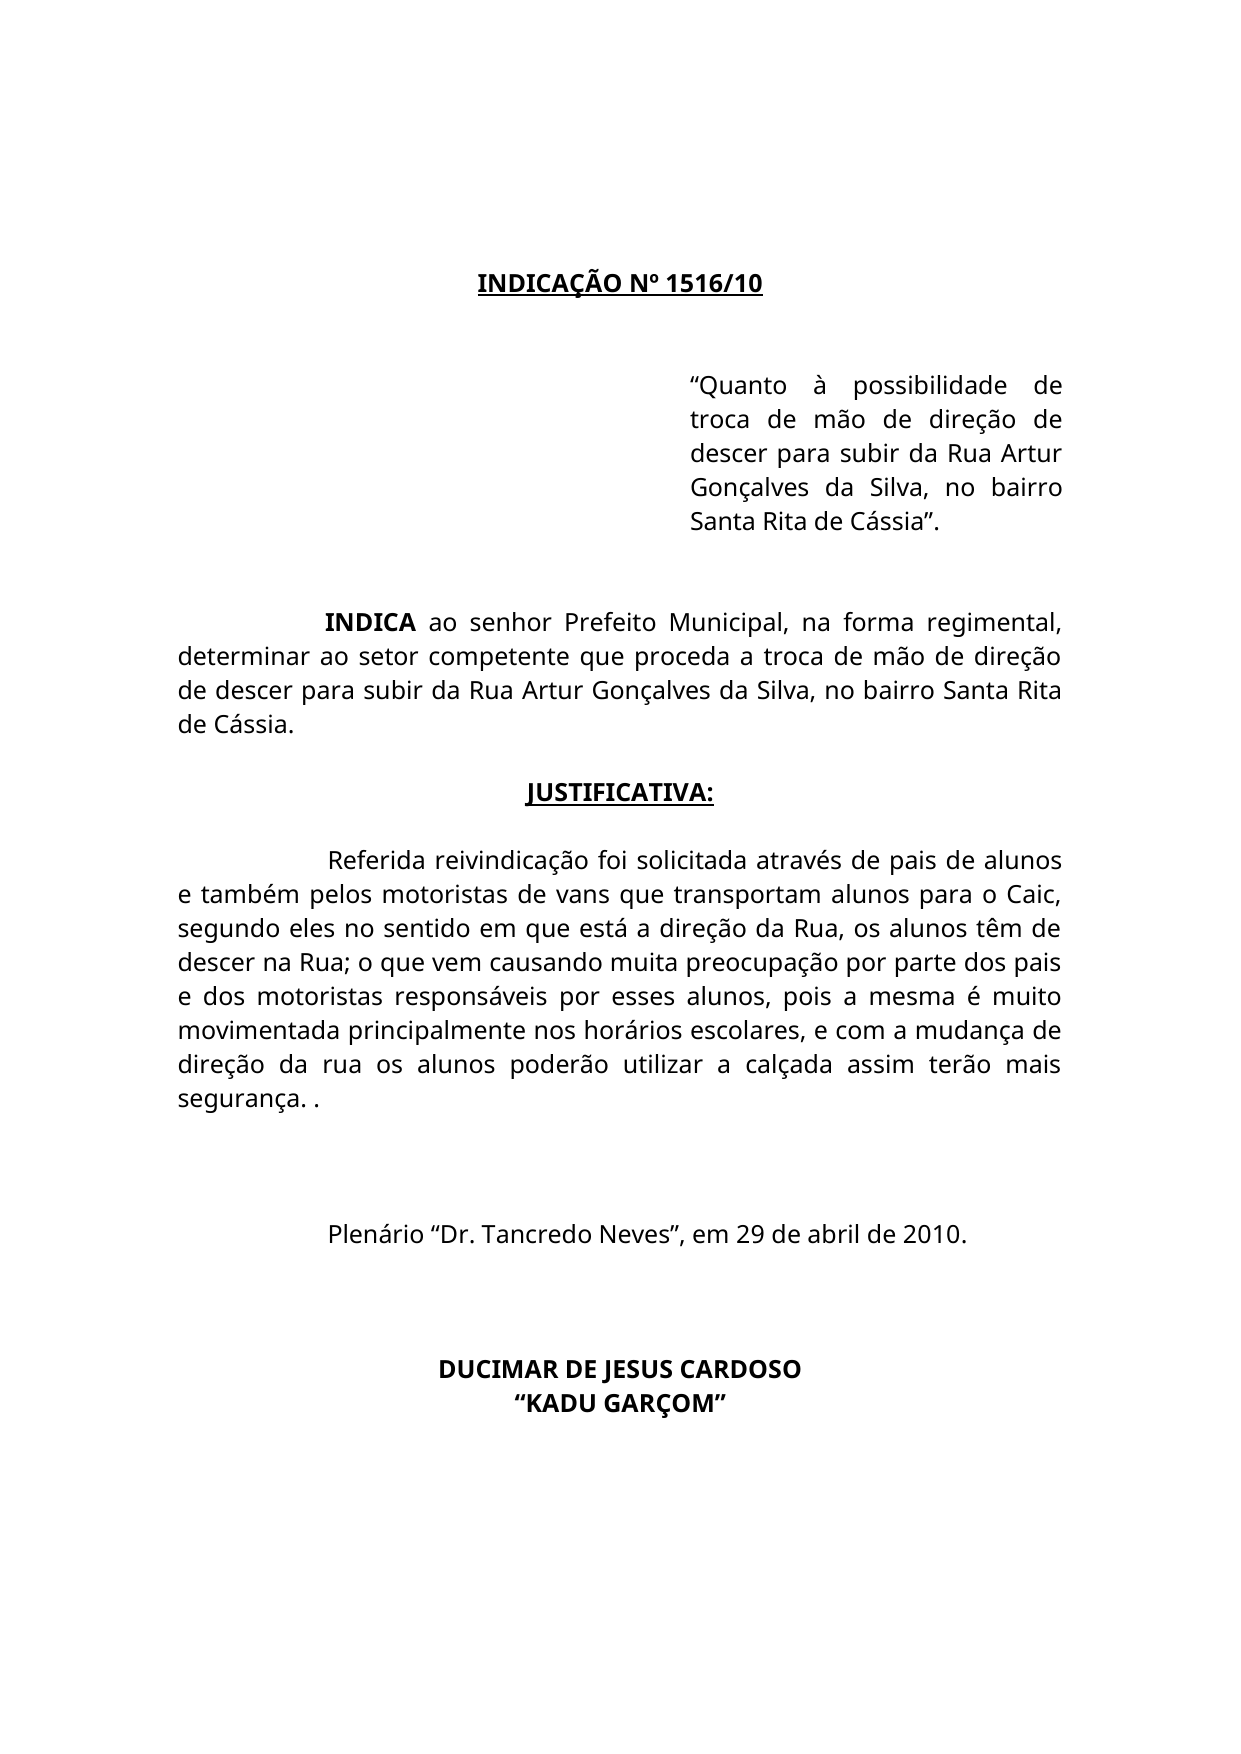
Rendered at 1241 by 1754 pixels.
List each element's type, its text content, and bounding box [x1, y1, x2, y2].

title INDICAÇÃO Nº 1516/10 [177, 266, 1063, 300]
title DUCIMAR DE JESUS CARDOSO [177, 1352, 1063, 1386]
title JUSTIFICATIVA: [177, 775, 1063, 809]
title “KADU GARÇOM” [177, 1386, 1063, 1420]
title “Quanto à possibilidade de troca de mão de direção de descer para subir da Rua Artur Gonçalves da Silva, no bairro Santa Rita de Cássia”. [690, 368, 1063, 537]
title INDICA ao senhor Prefeito Municipal, na forma regimental, determinar ao setor competente que proceda a troca de mão de direção de descer para subir da Rua Artur Gonçalves da Silva, no bairro Santa Rita de Cássia. [177, 605, 1063, 741]
title Plenário “Dr. Tancredo Neves”, em 29 de abril de 2010. [177, 1217, 1063, 1251]
title Referida reivindicação foi solicitada através de pais de alunos e também pelos motoristas de vans que transportam alunos para o Caic, segundo eles no sentido em que está a direção da Rua, os alunos têm de descer na Rua; o que vem causando muita preocupação por parte dos pais e dos motoristas responsáveis por esses alunos, pois a mesma é muito movimentada principalmente nos horários escolares, e com a mudança de direção da rua os alunos poderão utilizar a calçada assim terão mais segurança. . [177, 843, 1063, 1115]
